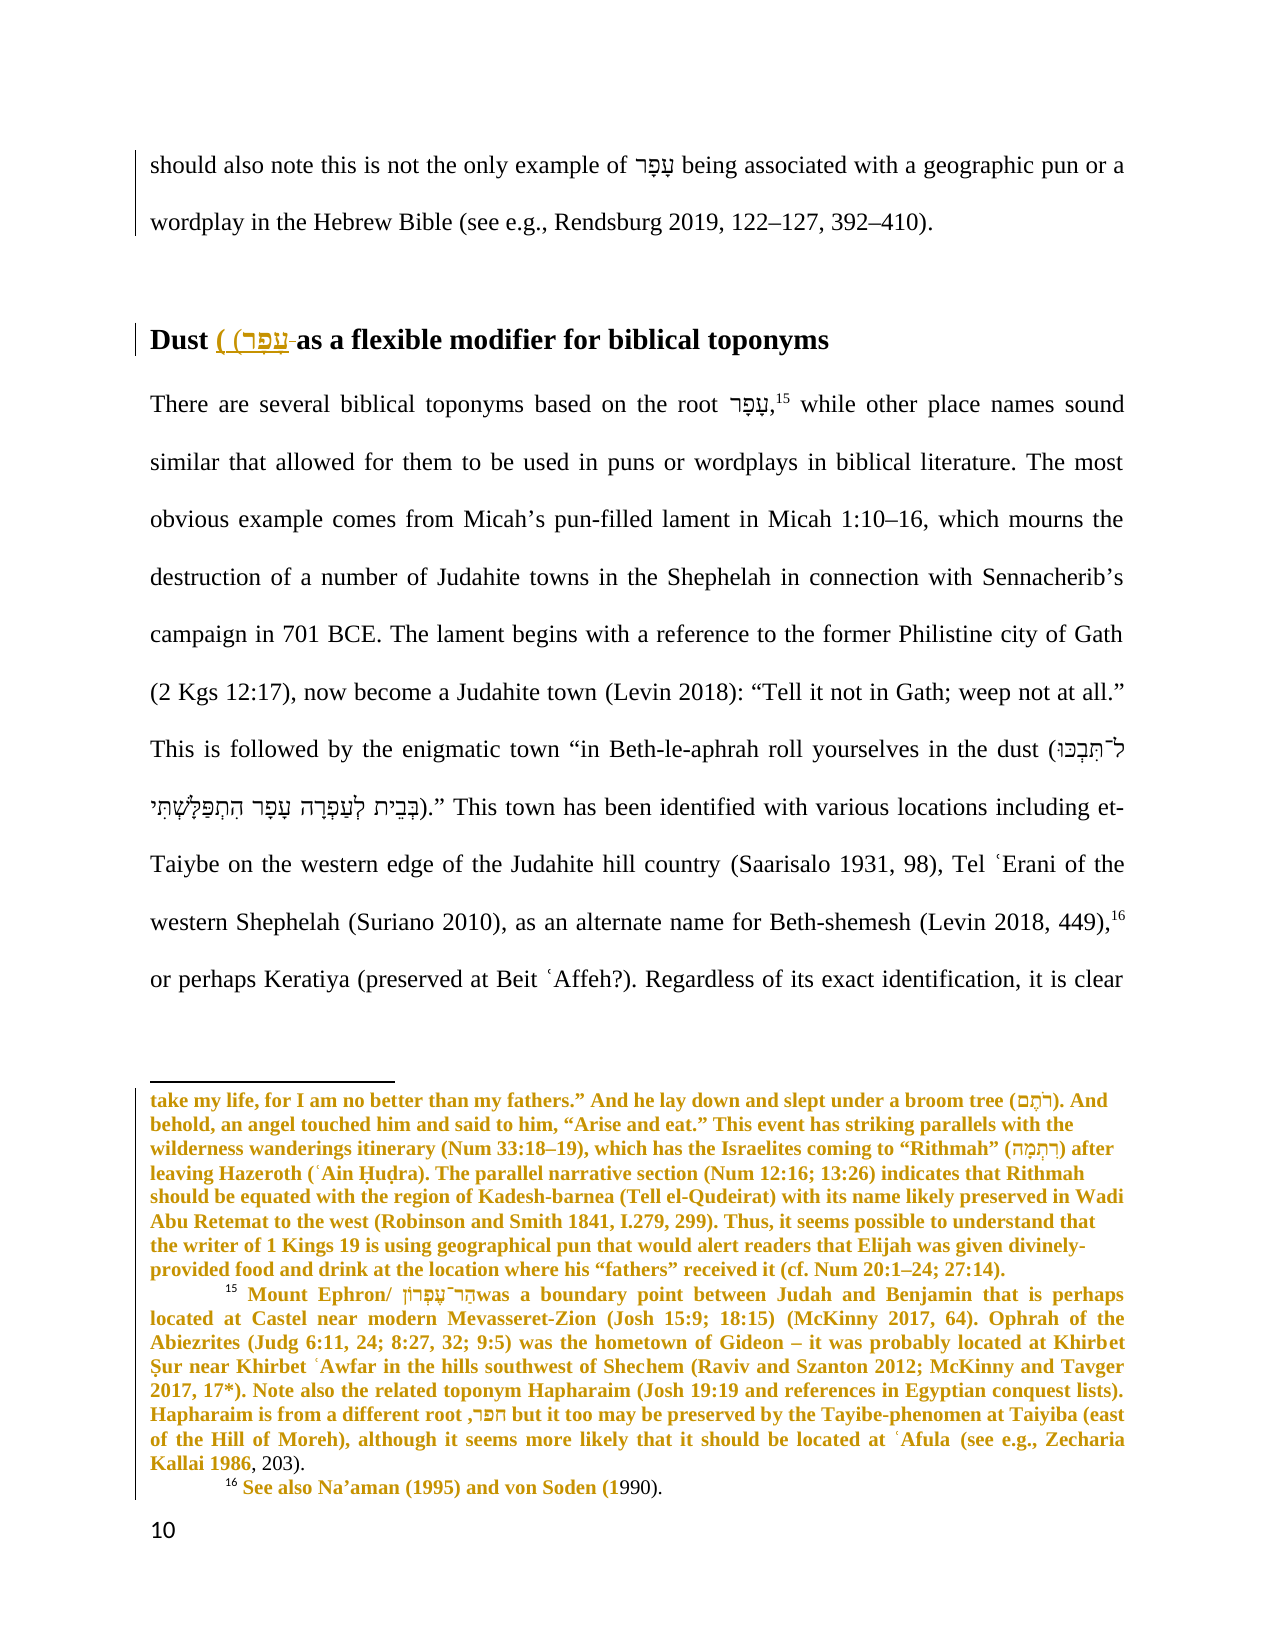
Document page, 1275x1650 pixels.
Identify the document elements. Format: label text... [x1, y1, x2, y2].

text There are several biblical toponyms based on the root עָפָר, while other place names sound similar that allowed for them to be used in puns or wordplays in biblical literature. The most obvious example comes from Micah’s pun-filled lament in Micah 1:10–16, which mourns the destruction of a number of Judahite towns in the Shephelah in connection with Sennacherib’s campaign in 701 BCE. The lament begins with a reference to the former Philistine city of Gath (2 Kgs 12:17), now become a Judahite town (Levin 2018): “Tell it not in Gath; weep not at all.” This is followed by the enigmatic town “in Beth-le-aphrah roll yourselves in the dust (ל־תִּבְכּוּ בְּבֵית לְעַפְרָה עָפָר הִתְפַּלָּשְׁתִּי).” This town has been identified with various locations including et-Taiybe on the western edge of the Judahite hill country (Saarisalo 1931, 98), Tel ʿErani of the western Shephelah (Suriano 2010), as an alternate name for Beth-shemesh (Levin 2018, 449), or perhaps Keratiya (preserved at Beit ʿAffeh?). Regardless of its exact identification, it is clear that the toponym Beth-le-aphrah is used in a negative wordplay connected with the practice of covering one’s self with earth or dust in mourning (cf. Josh 7:6; Job 30:19). [150, 389, 1125, 993]
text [150, 150, 1125, 236]
text Dust as a flexible modifier for biblical toponyms [150, 322, 1125, 356]
